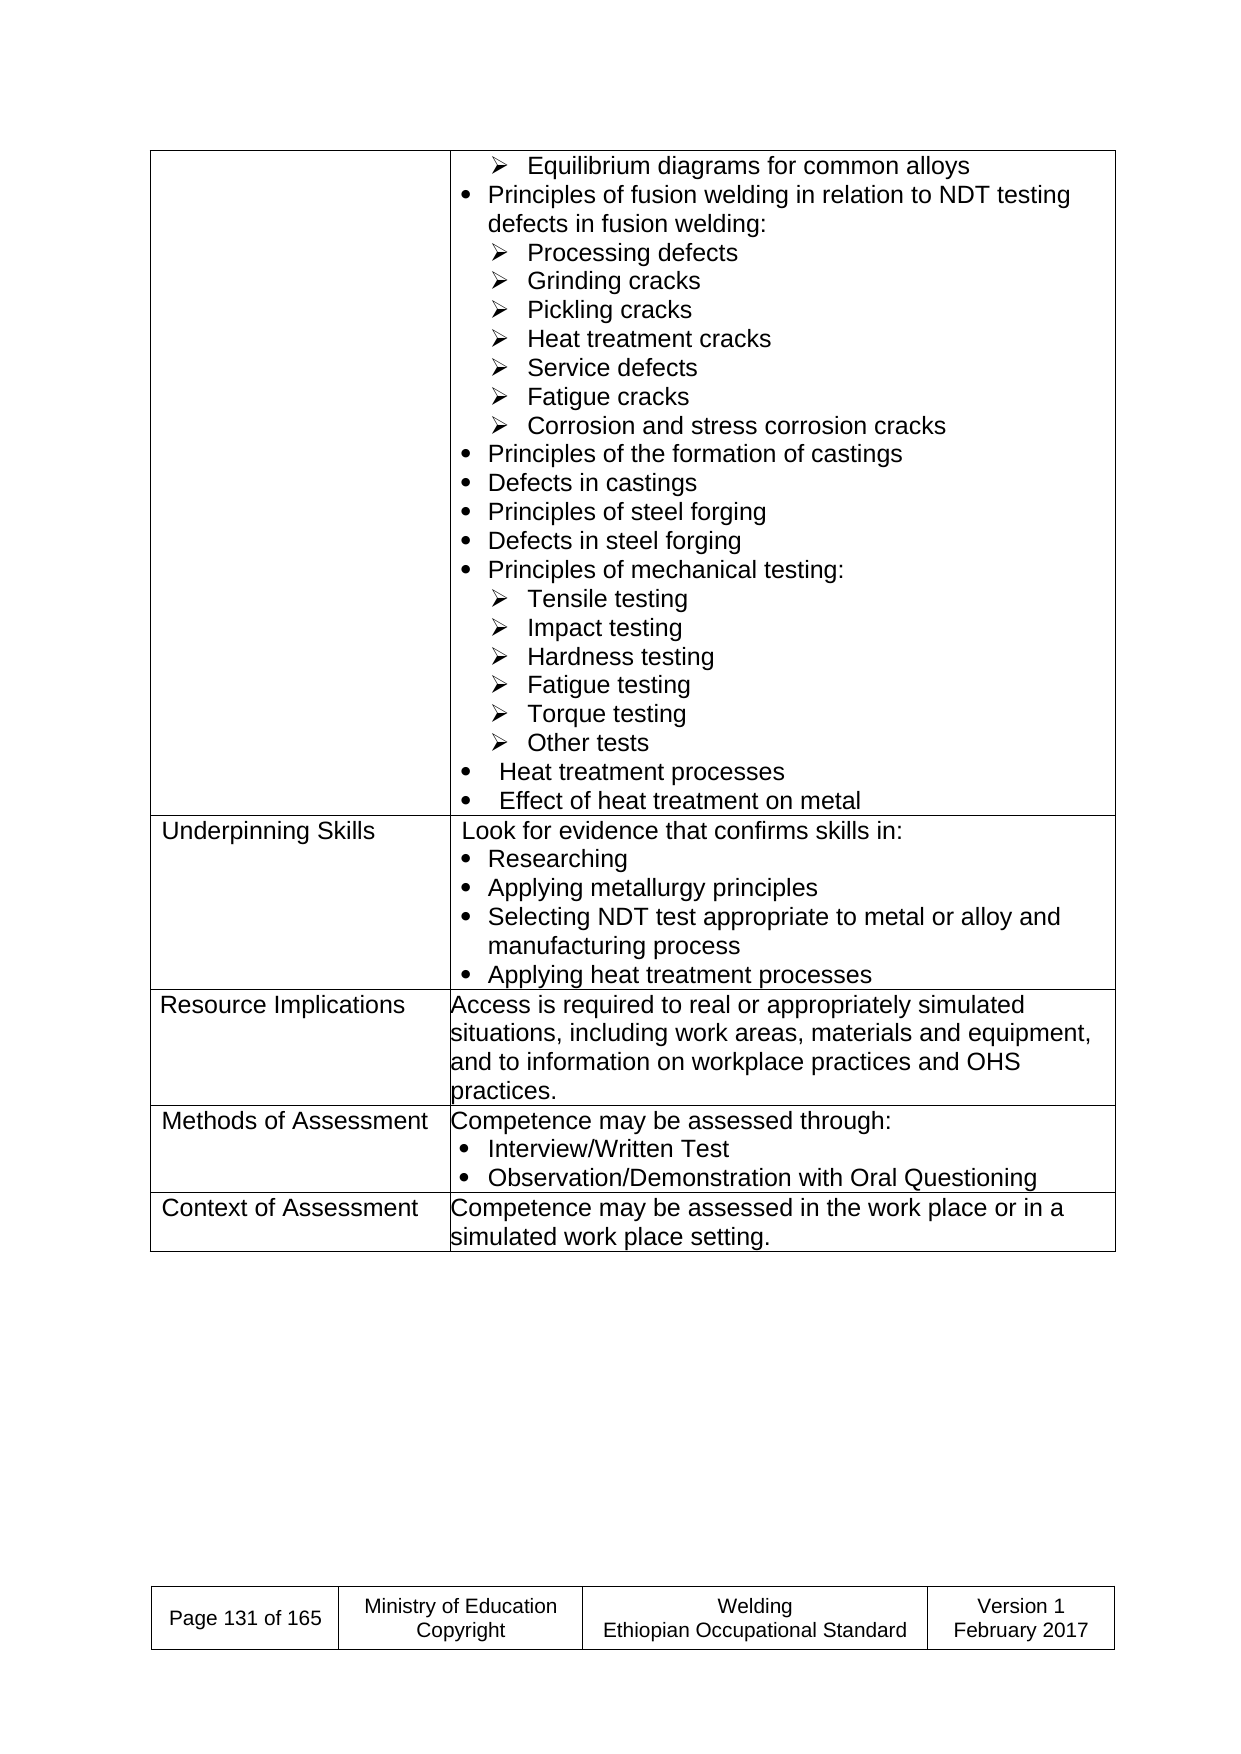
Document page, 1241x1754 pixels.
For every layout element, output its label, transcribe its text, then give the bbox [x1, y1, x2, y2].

table_cell Underpinning Skills [151, 816, 450, 988]
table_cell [151, 151, 450, 814]
table_cell Competence may be assessed through: Interview/Written Test Observation/Demonstration with Oral Questioning [451, 1106, 1115, 1192]
table_cell Competence may be assessed in the work place or in a simulated work place setting. [451, 1193, 1115, 1251]
table_cell Resource Implications [151, 990, 450, 1104]
table_cell Methods of Assessment [151, 1106, 450, 1192]
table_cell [451, 151, 1115, 814]
table_cell Context of Assessment [151, 1193, 450, 1251]
table_cell Look for evidence that confirms skills in: Researching Applying metallurgy principles Selecting NDT test appropriate to metal or alloy and manufacturing process Applying heat treatment processes [451, 816, 1115, 988]
table_cell Access is required to real or appropriately simulated situations, including work areas, materials and equipment, and to information on workplace practices and OHS practices. [451, 990, 1115, 1104]
